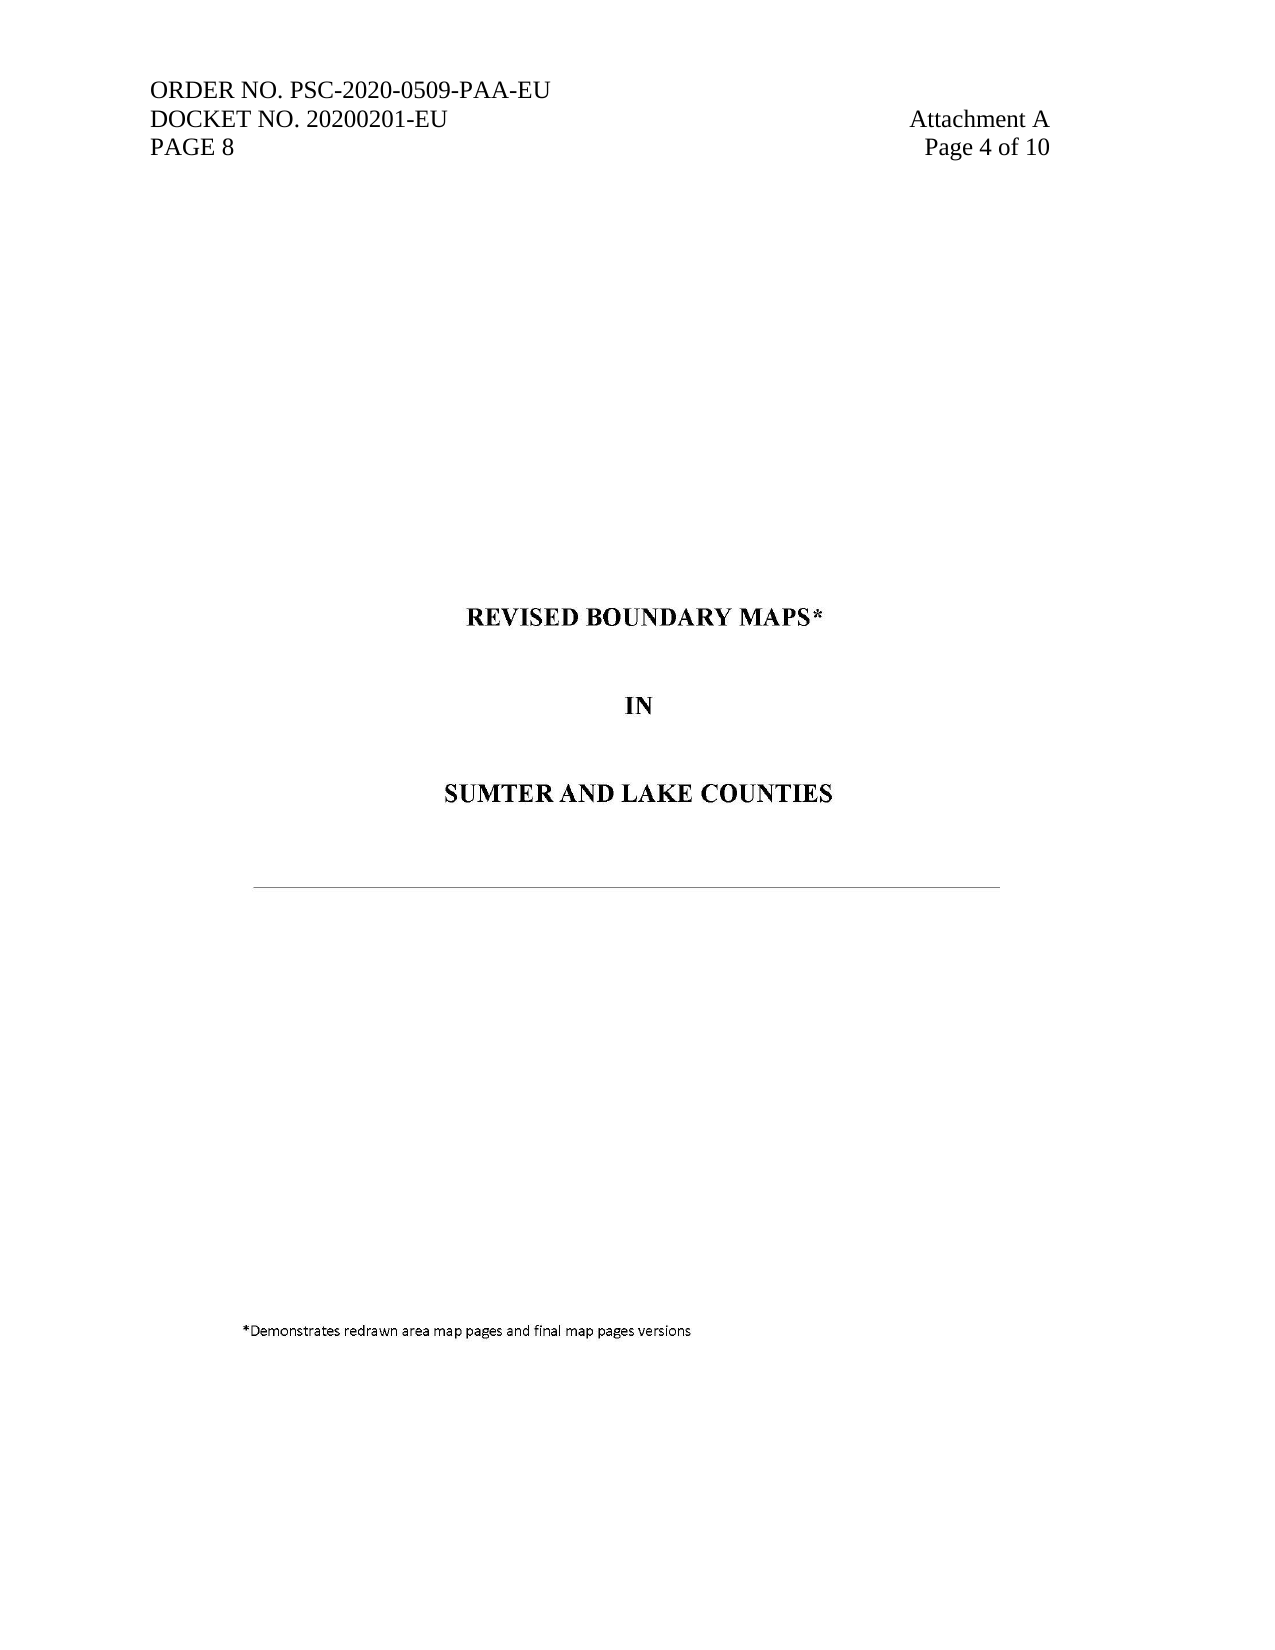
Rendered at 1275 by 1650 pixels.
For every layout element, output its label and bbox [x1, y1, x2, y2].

picture [150, 190, 1125, 1452]
